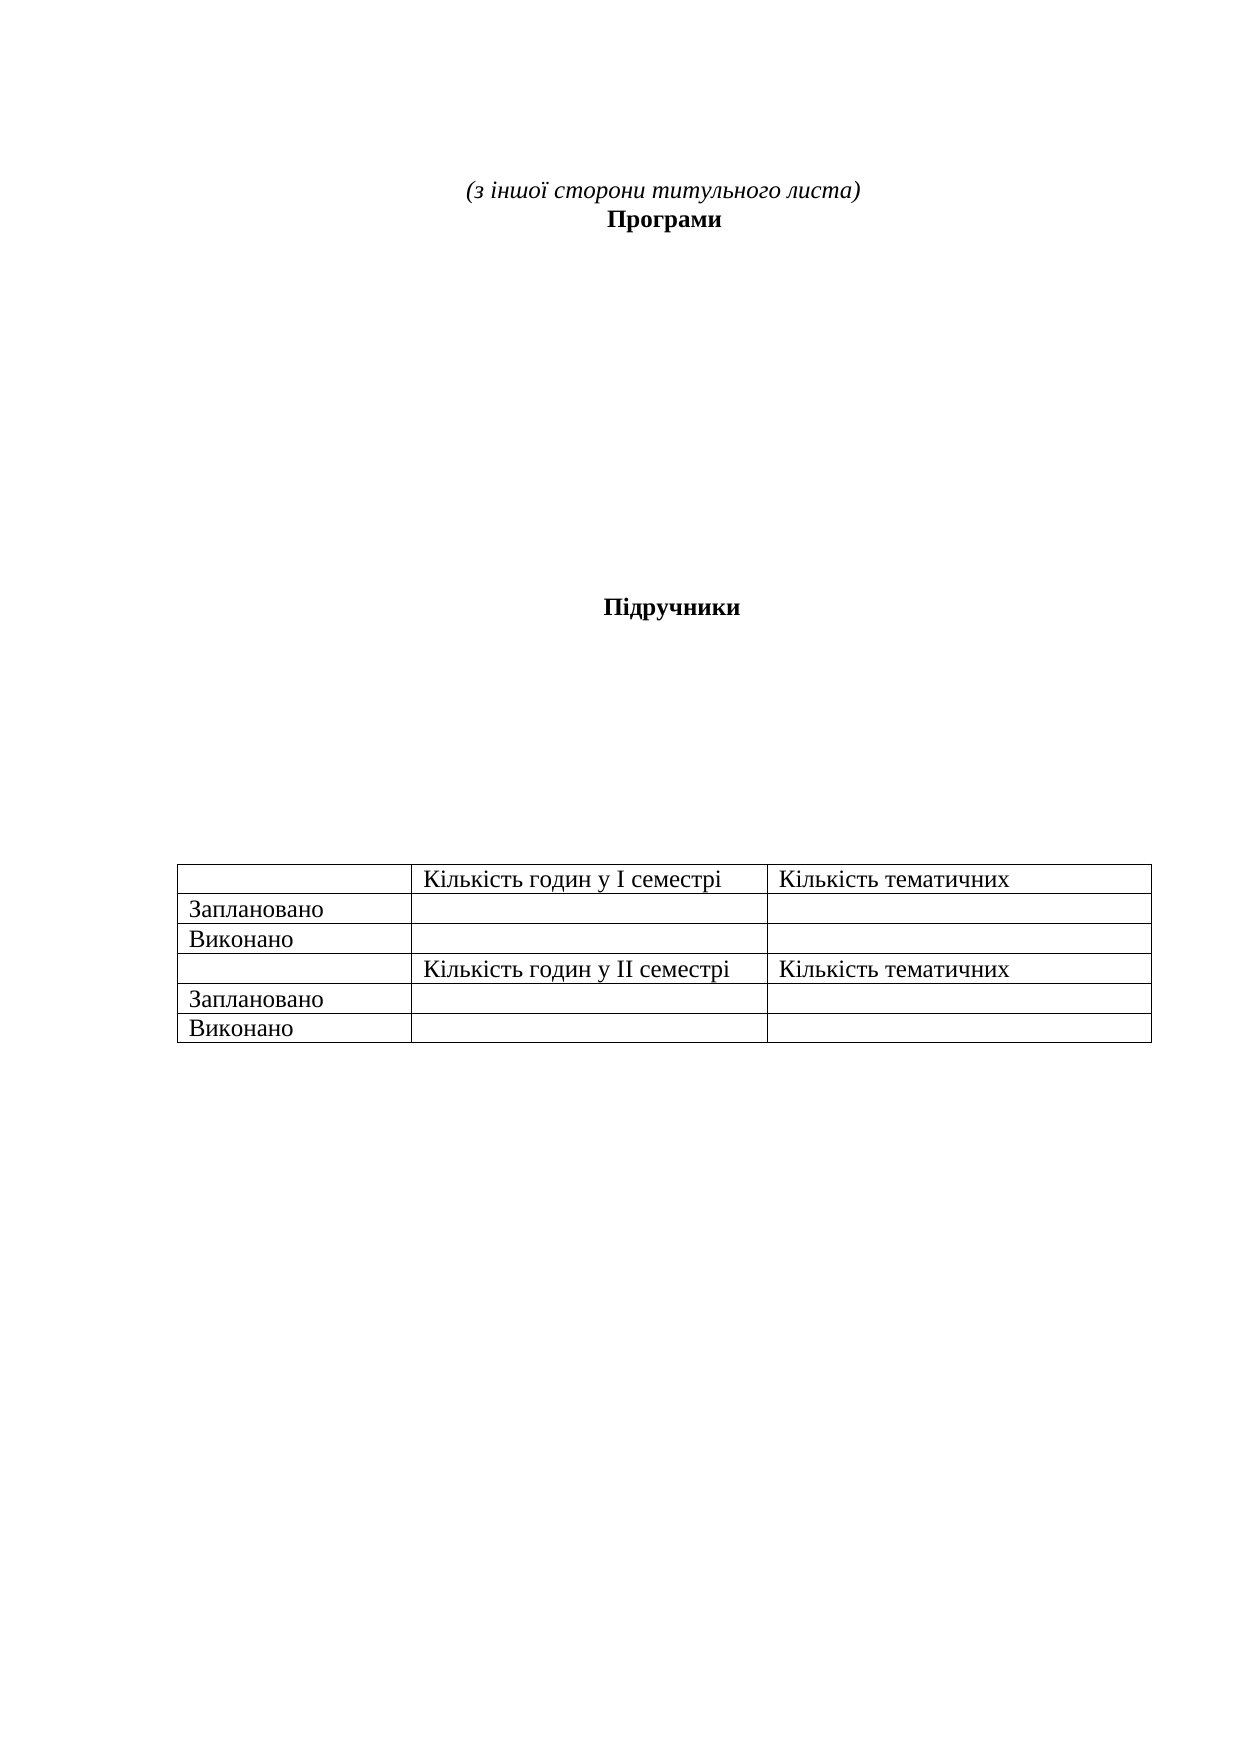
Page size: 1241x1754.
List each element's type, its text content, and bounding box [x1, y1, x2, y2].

table_header [178, 865, 411, 893]
table_cell Заплановано [178, 894, 411, 923]
table_cell [768, 984, 1151, 1012]
table_cell [768, 894, 1151, 923]
text Програми [177, 204, 1152, 233]
table_cell [412, 924, 767, 953]
table_cell [412, 1014, 767, 1042]
table_cell [412, 984, 767, 1012]
table_cell Виконано [178, 1014, 411, 1042]
table_cell [178, 954, 411, 983]
table_cell Виконано [178, 924, 411, 953]
table_cell [768, 1014, 1151, 1042]
table_cell [768, 924, 1151, 953]
text Підручники [192, 592, 1152, 621]
table_cell Кількість годин у ІІ семестрі [412, 954, 767, 983]
table_header Кількість тематичних [768, 865, 1151, 893]
table_cell Кількість тематичних [768, 954, 1151, 983]
text (з іншої сторони титульного листа) [177, 176, 1152, 204]
table_header Кількість годин у І семестрі [412, 865, 767, 893]
table_cell Заплановано [178, 984, 411, 1012]
table_cell [412, 894, 767, 923]
